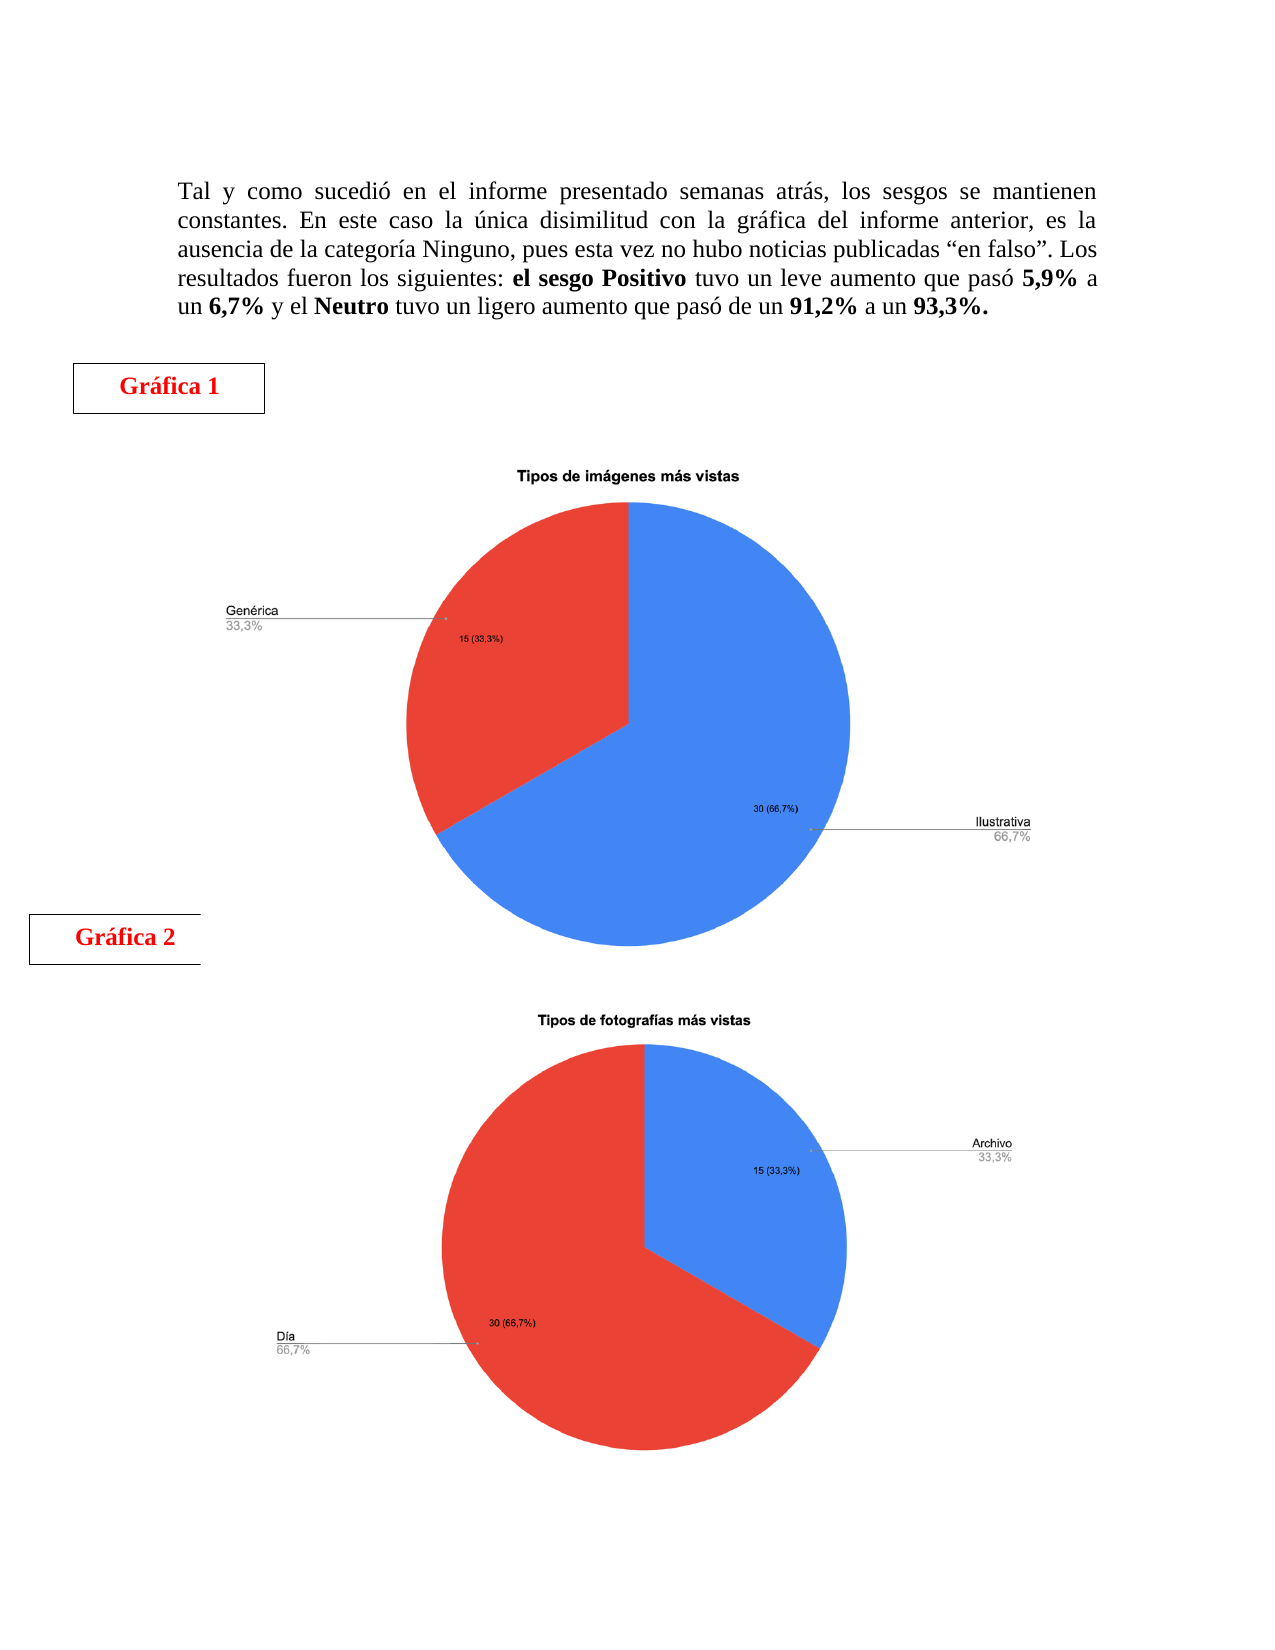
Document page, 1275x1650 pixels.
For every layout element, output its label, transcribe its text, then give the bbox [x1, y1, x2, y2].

picture [252, 989, 1033, 1471]
text Tal y como sucedió en el informe presentado semanas atrás, los sesgos se mantienen constantes. En este caso la única disimilitud con la gráfica del informe anterior, es la ausencia de la categoría Ninguno, pues esta vez no hubo noticias publicadas “en falso”. Los resultados fueron los siguientes: el sesgo Positivo tuvo un leve aumento que pasó 5,9% a un 6,7% y el Neutro tuvo un ligero aumento que pasó de un 91,2% a un 93,3%. [177, 176, 1098, 320]
picture [199, 442, 1056, 969]
